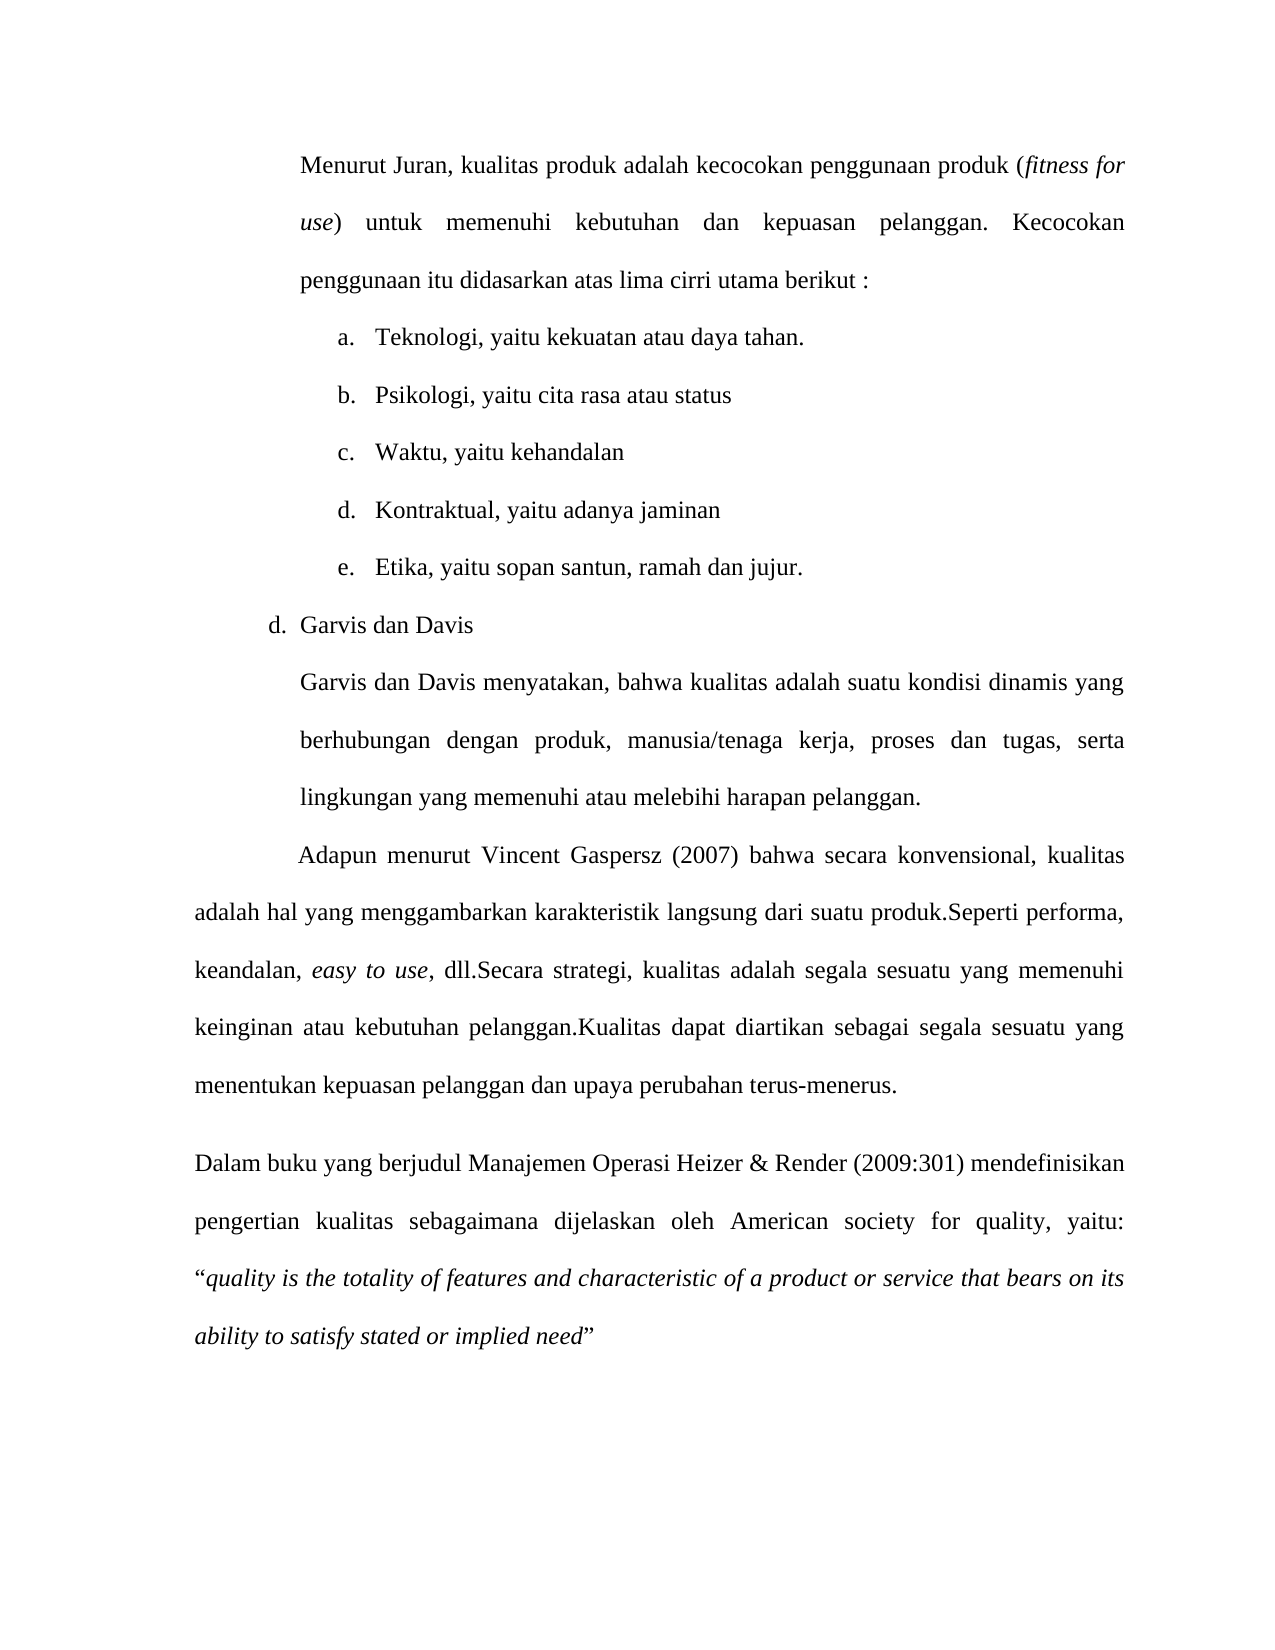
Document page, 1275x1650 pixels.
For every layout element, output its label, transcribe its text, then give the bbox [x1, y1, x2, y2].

list Garvis dan Davis [268, 610, 1125, 639]
list Menurut Juran, kualitas produk adalah kecocokan penggunaan produk (fitness for use) untuk memenuhi kebutuhan dan kepuasan pelanggan. Kecocokan penggunaan itu didasarkan atas lima cirri utama berikut : [300, 150, 1125, 294]
list Kontraktual, yaitu adanya jaminan [337, 495, 1125, 524]
list Etika, yaitu sopan santun, ramah dan jujur. [337, 552, 1125, 581]
list Garvis dan Davis menyatakan, bahwa kualitas adalah suatu kondisi dinamis yang berhubungan dengan produk, manusia/tenaga kerja, proses dan tugas, serta lingkungan yang memenuhi atau melebihi harapan pelanggan. [300, 667, 1125, 811]
list Adapun menurut Vincent Gaspersz (2007) bahwa secara konvensional, kualitas adalah hal yang menggambarkan karakteristik langsung dari suatu produk.Seperti performa, keandalan, easy to use, dll.Secara strategi, kualitas adalah segala sesuatu yang memenuhi keinginan atau kebutuhan pelanggan.Kualitas dapat diartikan sebagai segala sesuatu yang menentukan kepuasan pelanggan dan upaya perubahan terus-menerus. [194, 840, 1125, 1099]
text Dalam buku yang berjudul Manajemen Operasi Heizer & Render (2009:301) mendefinisikan pengertian kualitas sebagaimana dijelaskan oleh American society for quality, yaitu: “quality is the totality of features and characteristic of a product or service that bears on its ability to satisfy stated or implied need” [194, 1148, 1125, 1349]
list Waktu, yaitu kehandalan [337, 437, 1125, 466]
list Teknologi, yaitu kekuatan atau daya tahan. [337, 322, 1125, 351]
list Psikologi, yaitu cita rasa atau status [337, 380, 1125, 409]
